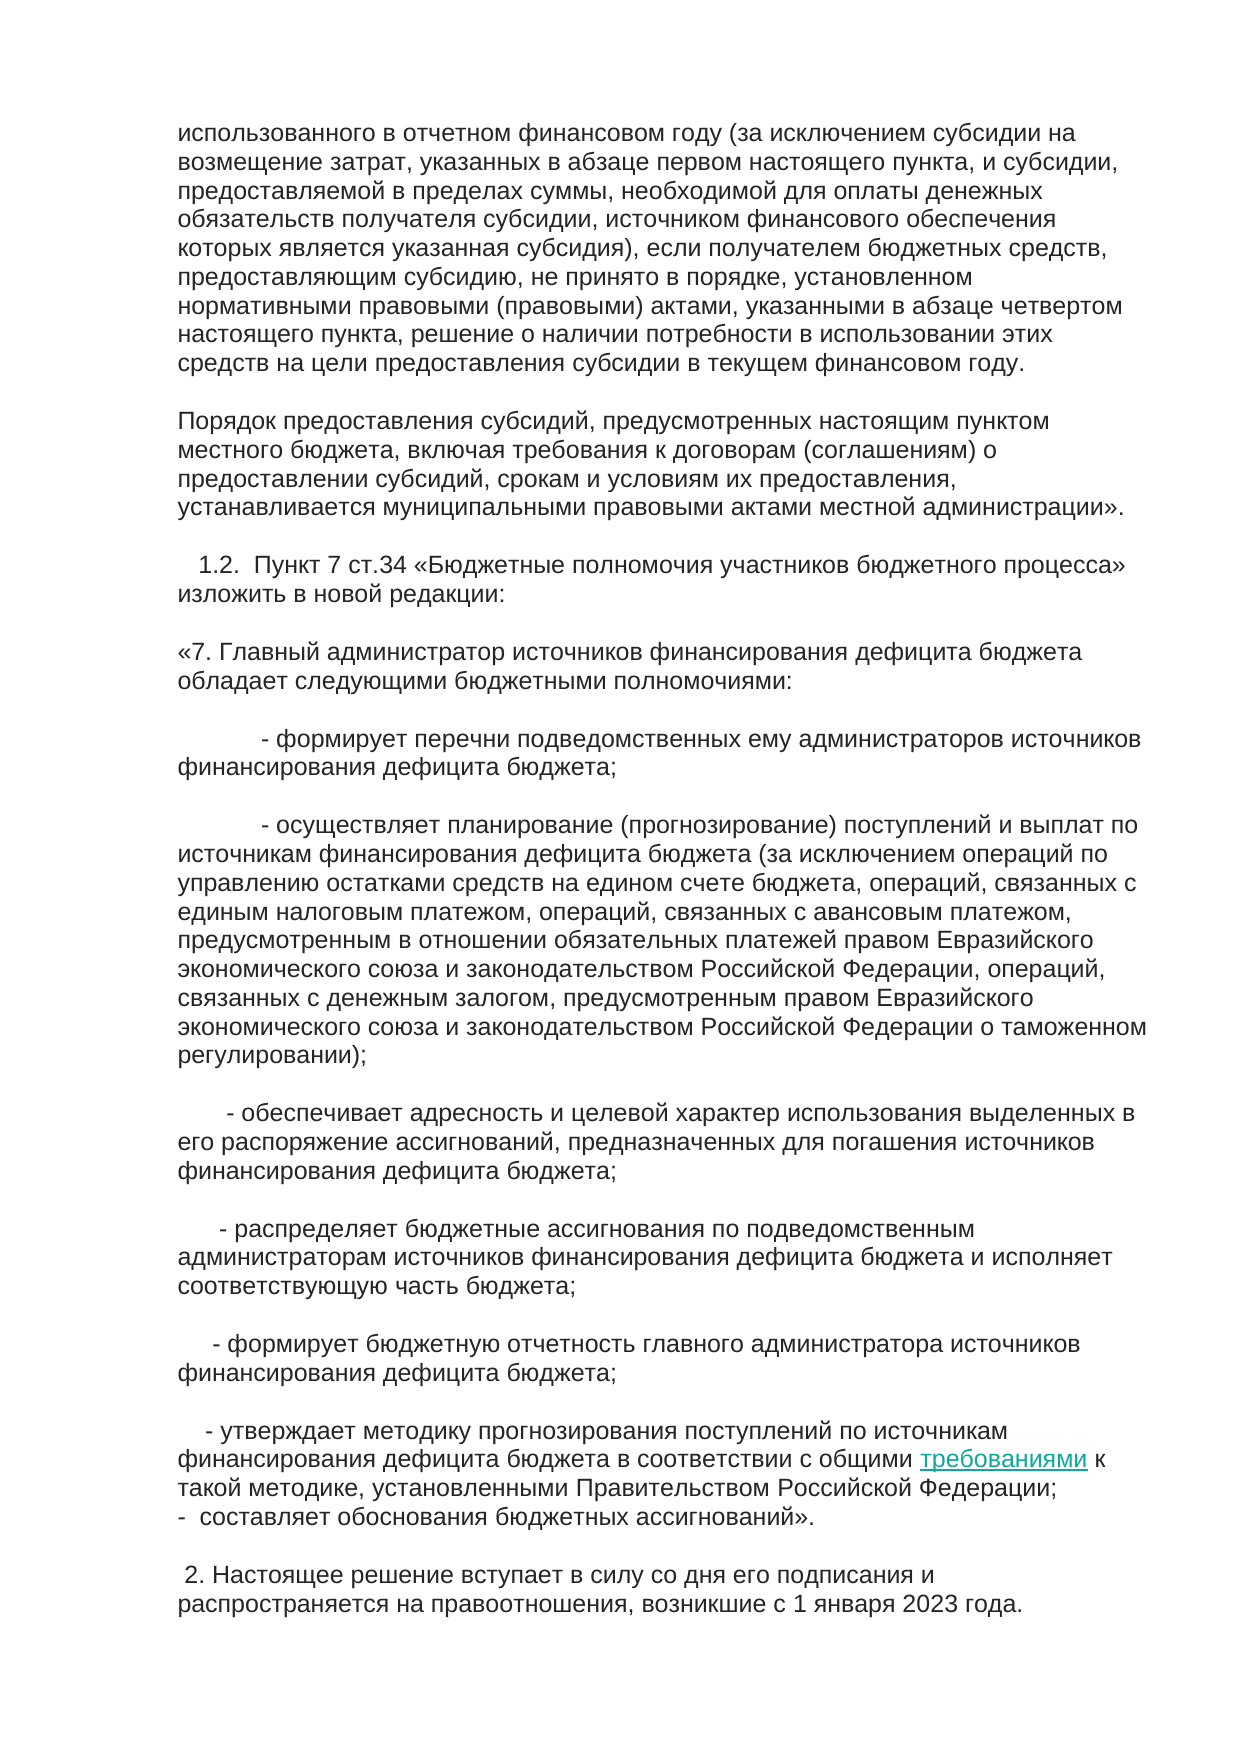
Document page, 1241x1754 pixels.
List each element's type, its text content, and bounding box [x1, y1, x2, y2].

text Порядок предоставления субсидий, предусмотренных настоящим пунктом местного бюджета, включая требования к договорам (соглашениям) о предоставлении субсидий, срокам и условиям их предоставления, устанавливается муниципальными правовыми актами местной администрации». [177, 406, 1152, 521]
text «7. Главный администратор источников финансирования дефицита бюджета обладает следующими бюджетными полномочиями: [177, 637, 1152, 694]
text - обеспечивает адресность и целевой характер использования выделенных в его распоряжение ассигнований, предназначенных для погашения источников финансирования дефицита бюджета; [177, 1098, 1152, 1184]
text 2. Настоящее решение вступает в силу со дня его подписания и распространяется на правоотношения, возникшие с 1 января 2023 года. [177, 1560, 1152, 1617]
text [177, 118, 1152, 377]
text - утверждает методику прогнозирования поступлений по источникам финансирования дефицита бюджета в соответствии с общими требованиями к такой методике, установленными Правительством Российской Федерации; - составляет обоснования бюджетных ассигнований». [177, 1416, 1152, 1531]
text 1.2. Пункт 7 ст.34 «Бюджетные полномочия участников бюджетного процесса» изложить в новой редакции: [177, 550, 1152, 608]
text - распределяет бюджетные ассигнования по подведомственным администраторам источников финансирования дефицита бюджета и исполняет соответствующую часть бюджета; [177, 1213, 1152, 1300]
text - формирует перечни подведомственных ему администраторов источников финансирования дефицита бюджета; [177, 723, 1152, 781]
text - осуществляет планирование (прогнозирование) поступлений и выплат по источникам финансирования дефицита бюджета (за исключением операций по управлению остатками средств на едином счете бюджета, операций, связанных с единым налоговым платежом, операций, связанных с авансовым платежом, предусмотренным в отношении обязательных платежей правом Евразийского экономического союза и законодательством Российской Федерации, операций, связанных с денежным залогом, предусмотренным правом Евразийского экономического союза и законодательством Российской Федерации о таможенном регулировании); [177, 810, 1152, 1069]
text - формирует бюджетную отчетность главного администратора источников финансирования дефицита бюджета; [177, 1329, 1152, 1386]
